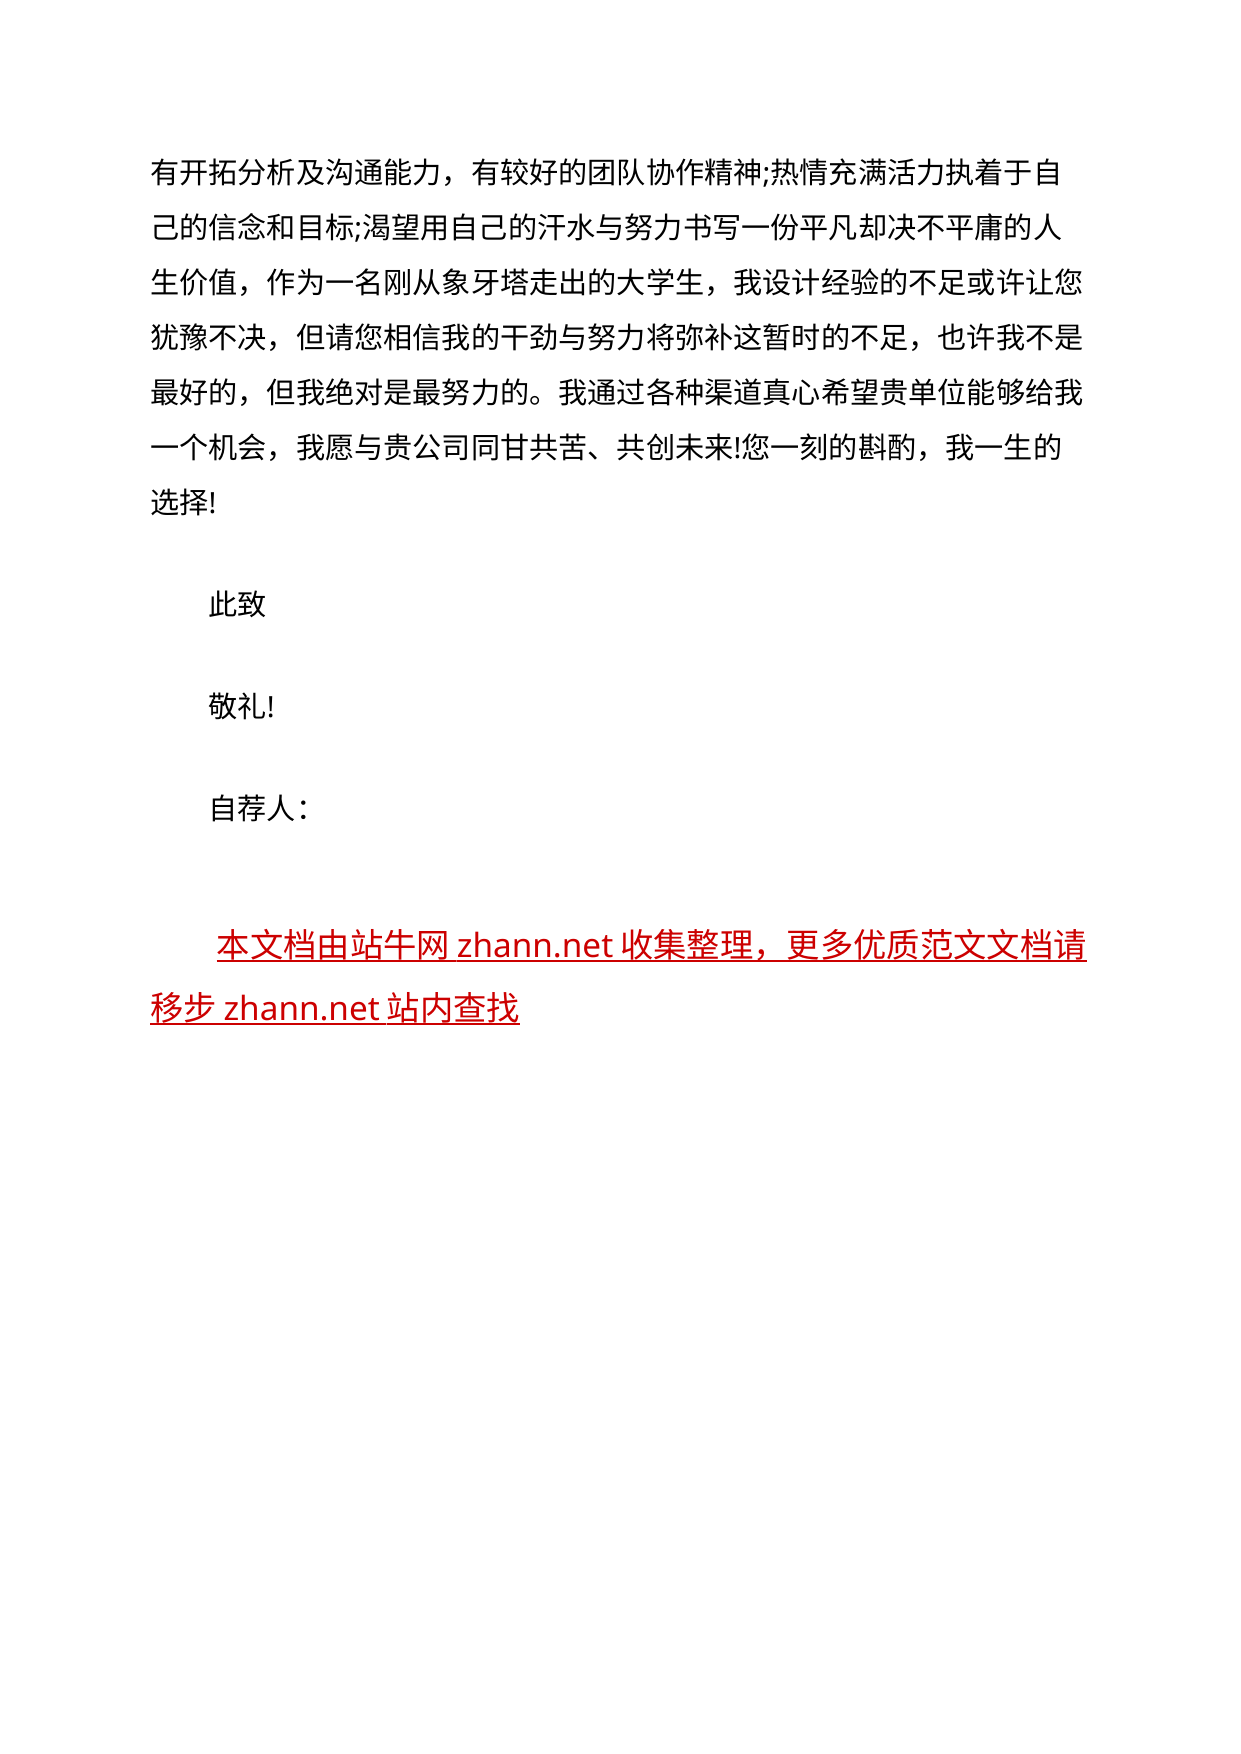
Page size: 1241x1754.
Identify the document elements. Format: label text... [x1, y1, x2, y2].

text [150, 150, 1090, 522]
text 敬礼! [150, 683, 1090, 726]
text 此致 [150, 582, 1090, 624]
text 本文档由站牛网zhann.net收集整理，更多优质范文文档请移步zhann.net站内查找 [150, 918, 1090, 1030]
text 自荐人： [150, 785, 1090, 828]
